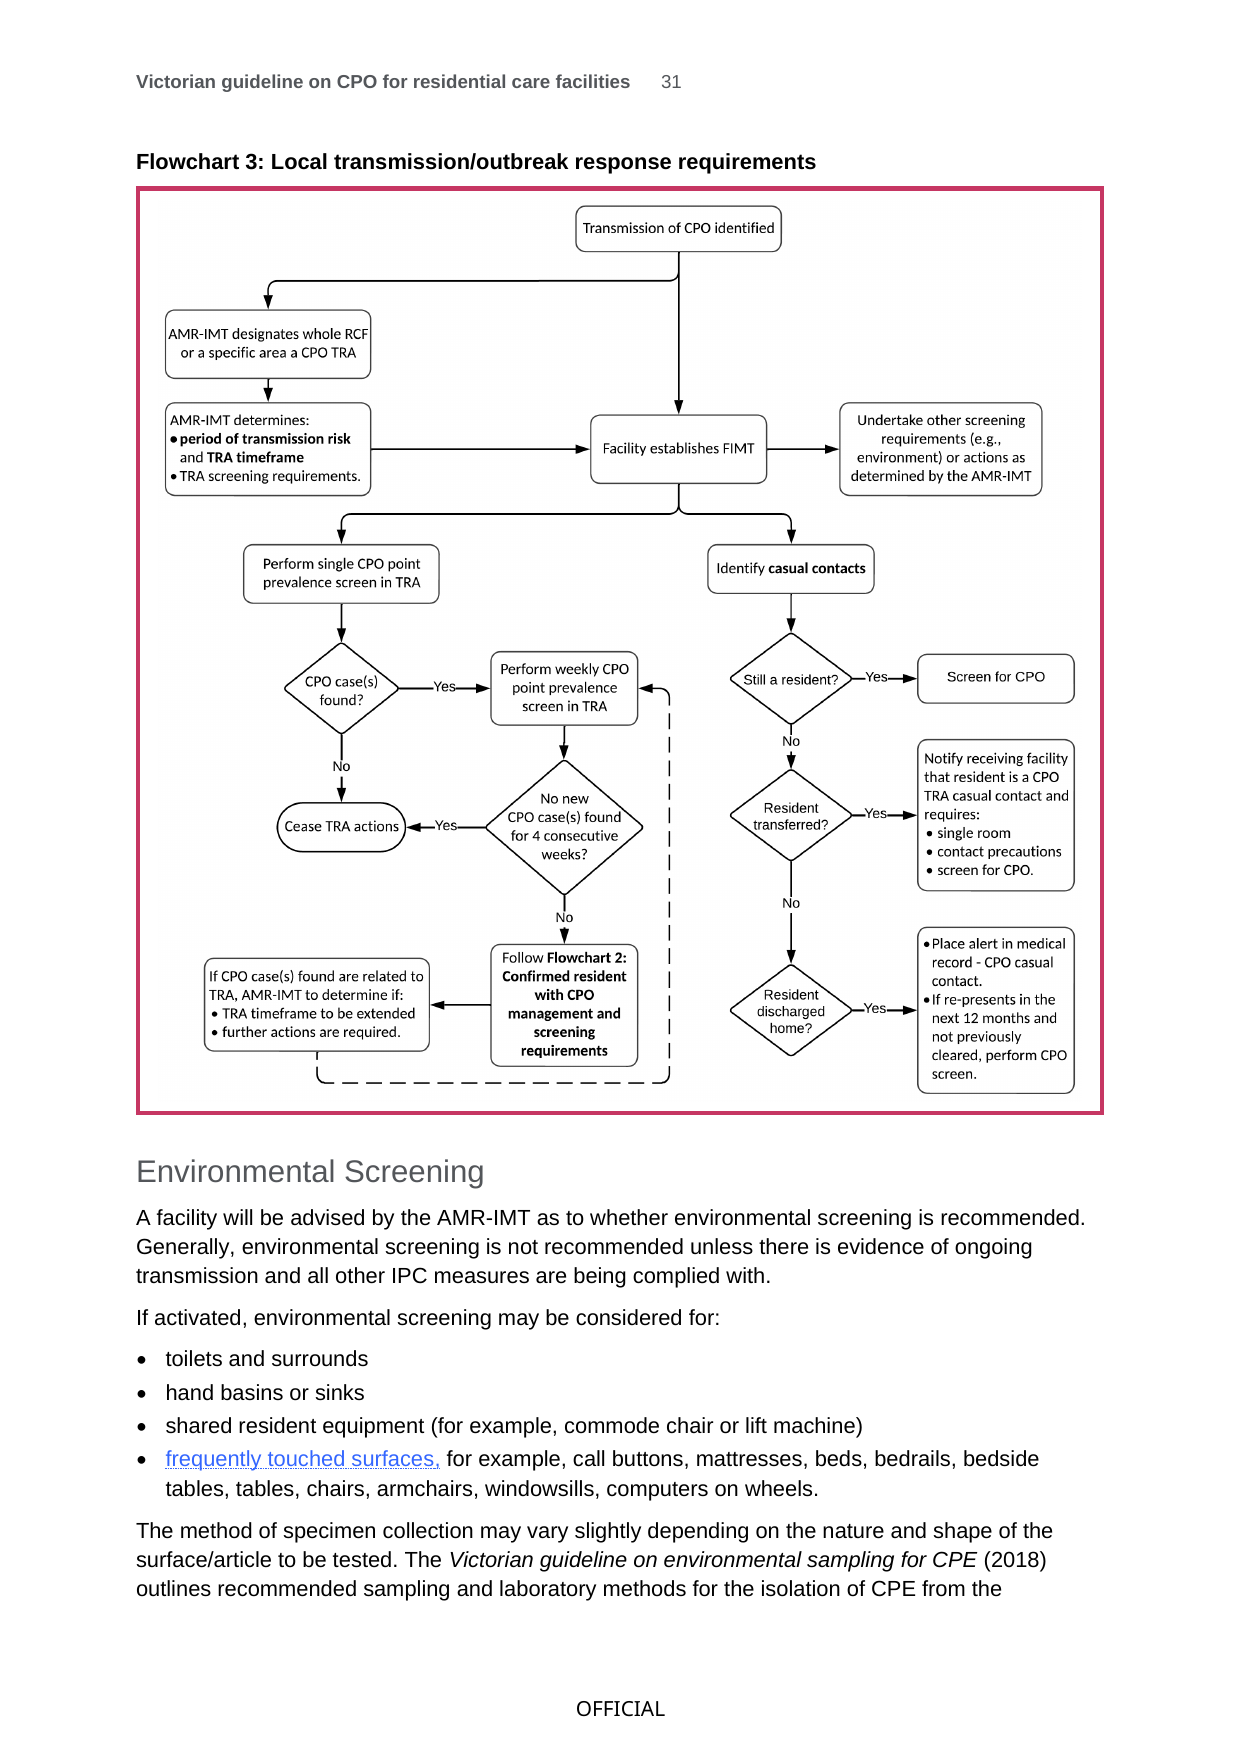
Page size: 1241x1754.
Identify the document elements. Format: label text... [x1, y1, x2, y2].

picture [158, 200, 1082, 1102]
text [136, 1514, 1104, 1601]
text frequently touched surfaces, for example, call buttons, mattresses, beds, bedrails, bedside tables, tables, chairs, armchairs, windowsills, computers on wheels. [136, 1443, 1104, 1501]
text shared resident equipment (for example, commode chair or lift machine) [136, 1409, 1104, 1439]
text toilets and surrounds [136, 1343, 1104, 1372]
text A facility will be advised by the AMR-IMT as to whether environmental screening is recommended. Generally, environmental screening is not recommended unless there is evidence of ongoing transmission and all other IPC measures are being complied with. [136, 1201, 1104, 1289]
text If activated, environmental screening may be considered for: [136, 1301, 1104, 1330]
text hand basins or sinks [136, 1376, 1104, 1405]
table_header [140, 191, 1100, 1111]
text Flowchart 3: Local transmission/outbreak response requirements [136, 148, 1104, 174]
subtitle Environmental Screening [136, 1153, 1104, 1189]
